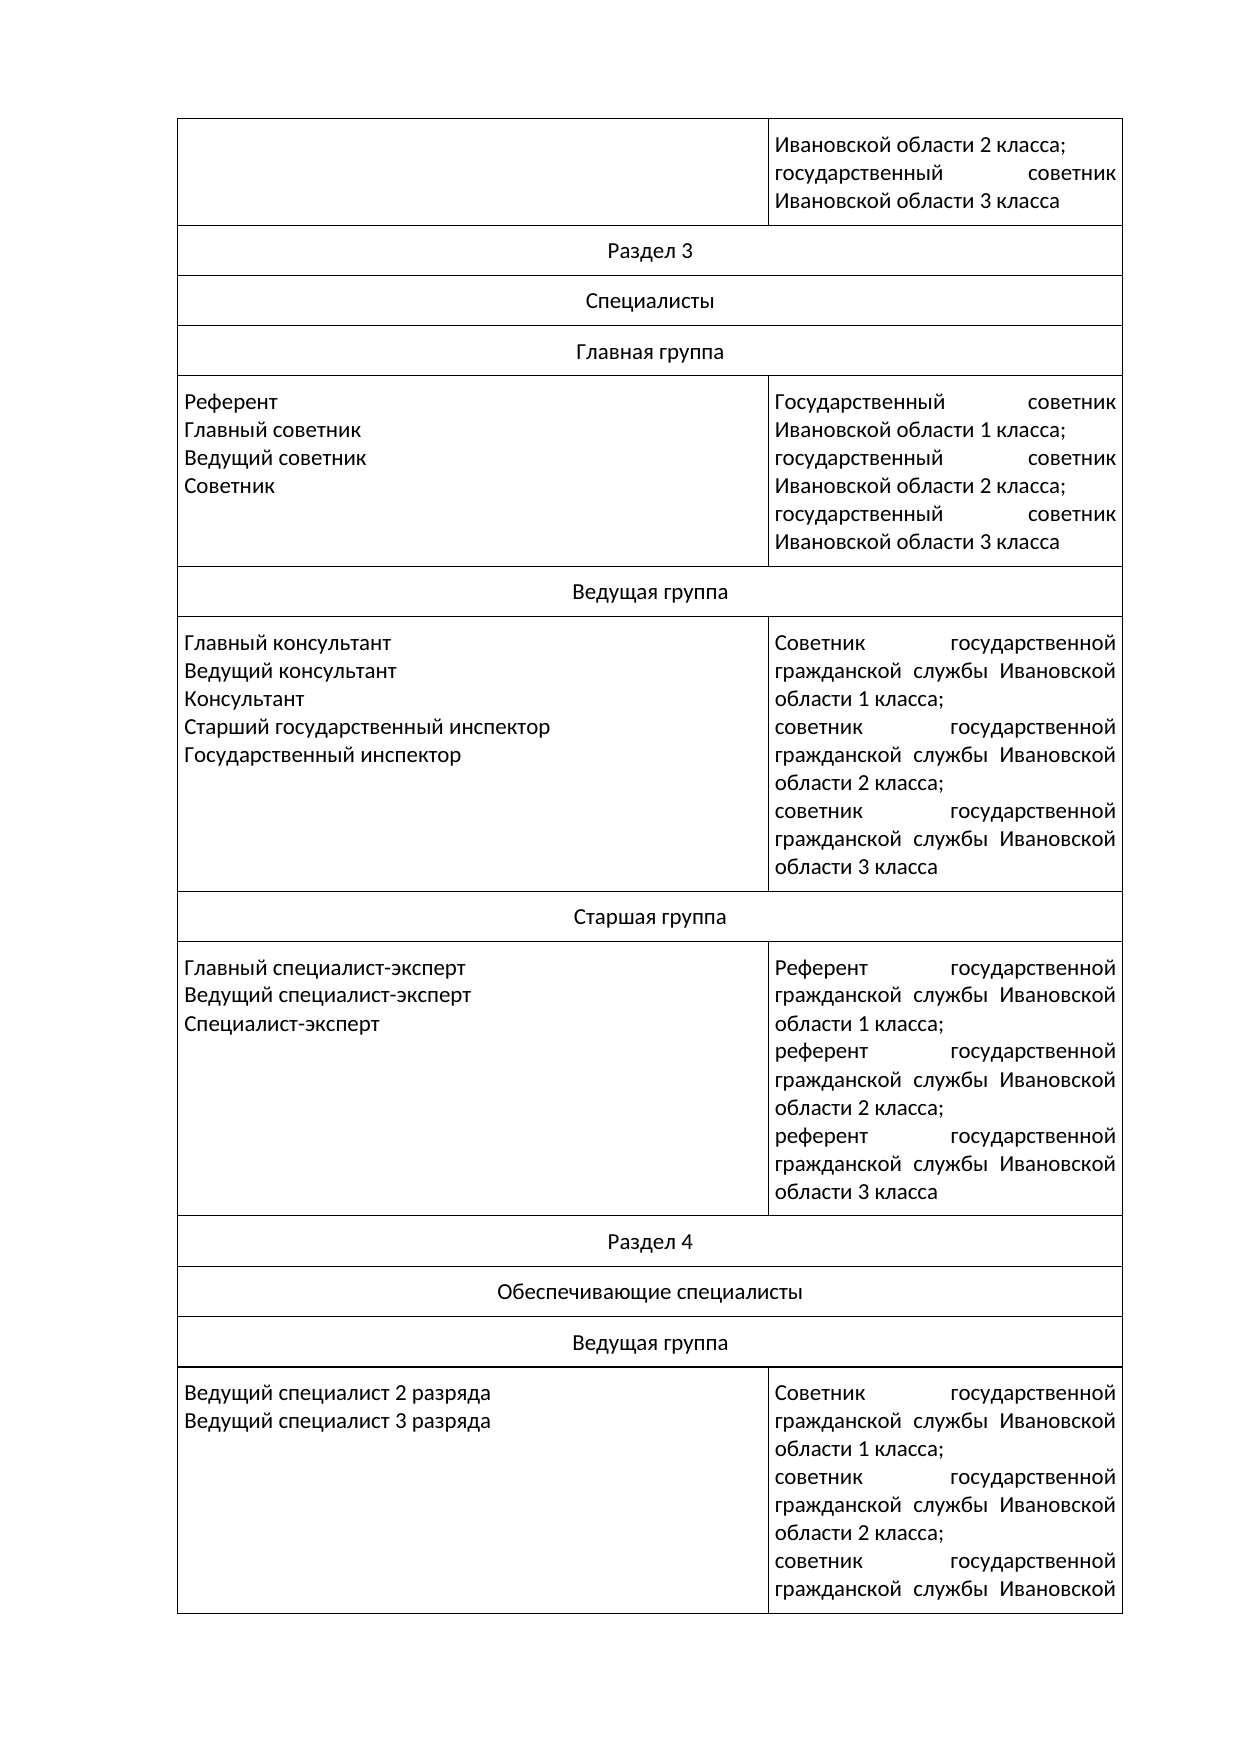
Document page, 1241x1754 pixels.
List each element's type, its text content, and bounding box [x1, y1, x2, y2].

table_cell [769, 1368, 1122, 1613]
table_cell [769, 119, 1122, 224]
table_cell Главная группа [178, 326, 1122, 375]
table_cell Раздел 4 [178, 1216, 1122, 1266]
table_cell Главный консультант Ведущий консультант Консультант Старший государственный инспектор Государственный инспектор [178, 617, 768, 891]
table_cell Старшая группа [178, 892, 1122, 941]
table_cell Специалисты [178, 276, 1122, 325]
table_cell Ведущая группа [178, 567, 1122, 616]
table_cell Главный специалист-эксперт Ведущий специалист-эксперт Специалист-эксперт [178, 942, 768, 1215]
table_cell Референт государственной гражданской службы Ивановской области 1 класса; референт государственной гражданской службы Ивановской области 2 класса; референт государственной гражданской службы Ивановской области 3 класса [769, 942, 1122, 1215]
table_cell Ведущая группа [178, 1317, 1122, 1366]
table_cell Референт Главный советник Ведущий советник Советник [178, 376, 768, 566]
table_cell Раздел 3 [178, 226, 1122, 275]
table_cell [178, 119, 768, 224]
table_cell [178, 1368, 768, 1613]
table_cell Обеспечивающие специалисты [178, 1267, 1122, 1316]
